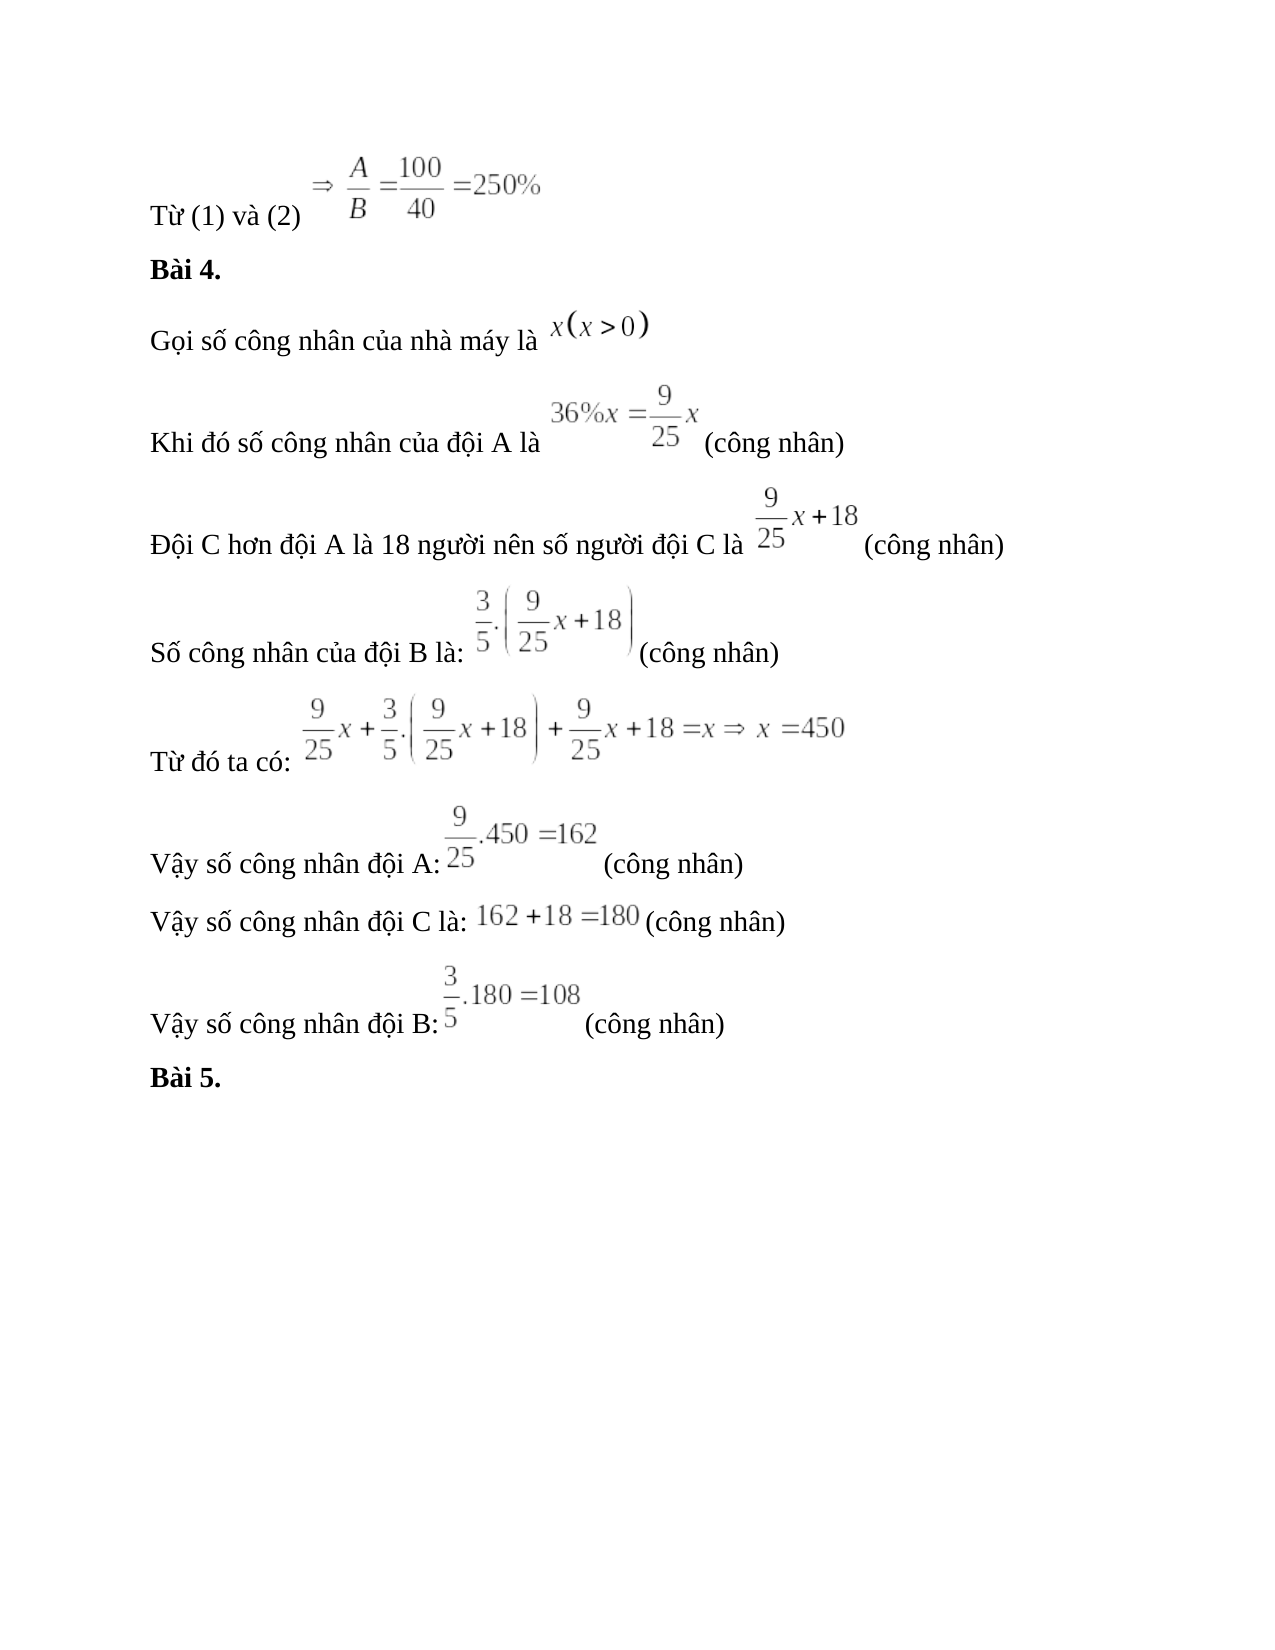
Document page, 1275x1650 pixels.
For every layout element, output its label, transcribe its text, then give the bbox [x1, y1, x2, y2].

text Khi đó số công nhân của đội A là (công nhân) [150, 377, 1125, 458]
text Từ (1) và (2) [150, 150, 1125, 231]
text Bài 5. [150, 1061, 1125, 1094]
text Vậy số công nhân đội C là: (công nhân) [150, 900, 1125, 938]
text Vậy số công nhân đội B:(công nhân) [150, 958, 1125, 1040]
text Đội C hơn đội A là 18 người nên số người đội C là (công nhân) [150, 479, 1125, 561]
text Gọi số công nhân của nhà máy là [150, 306, 1125, 356]
text Bài 4. [150, 252, 1125, 286]
text Từ đó ta có: [150, 690, 1125, 777]
text Số công nhân của đội B là: (công nhân) [150, 581, 1125, 669]
text Vậy số công nhân đội A:(công nhân) [150, 798, 1125, 879]
